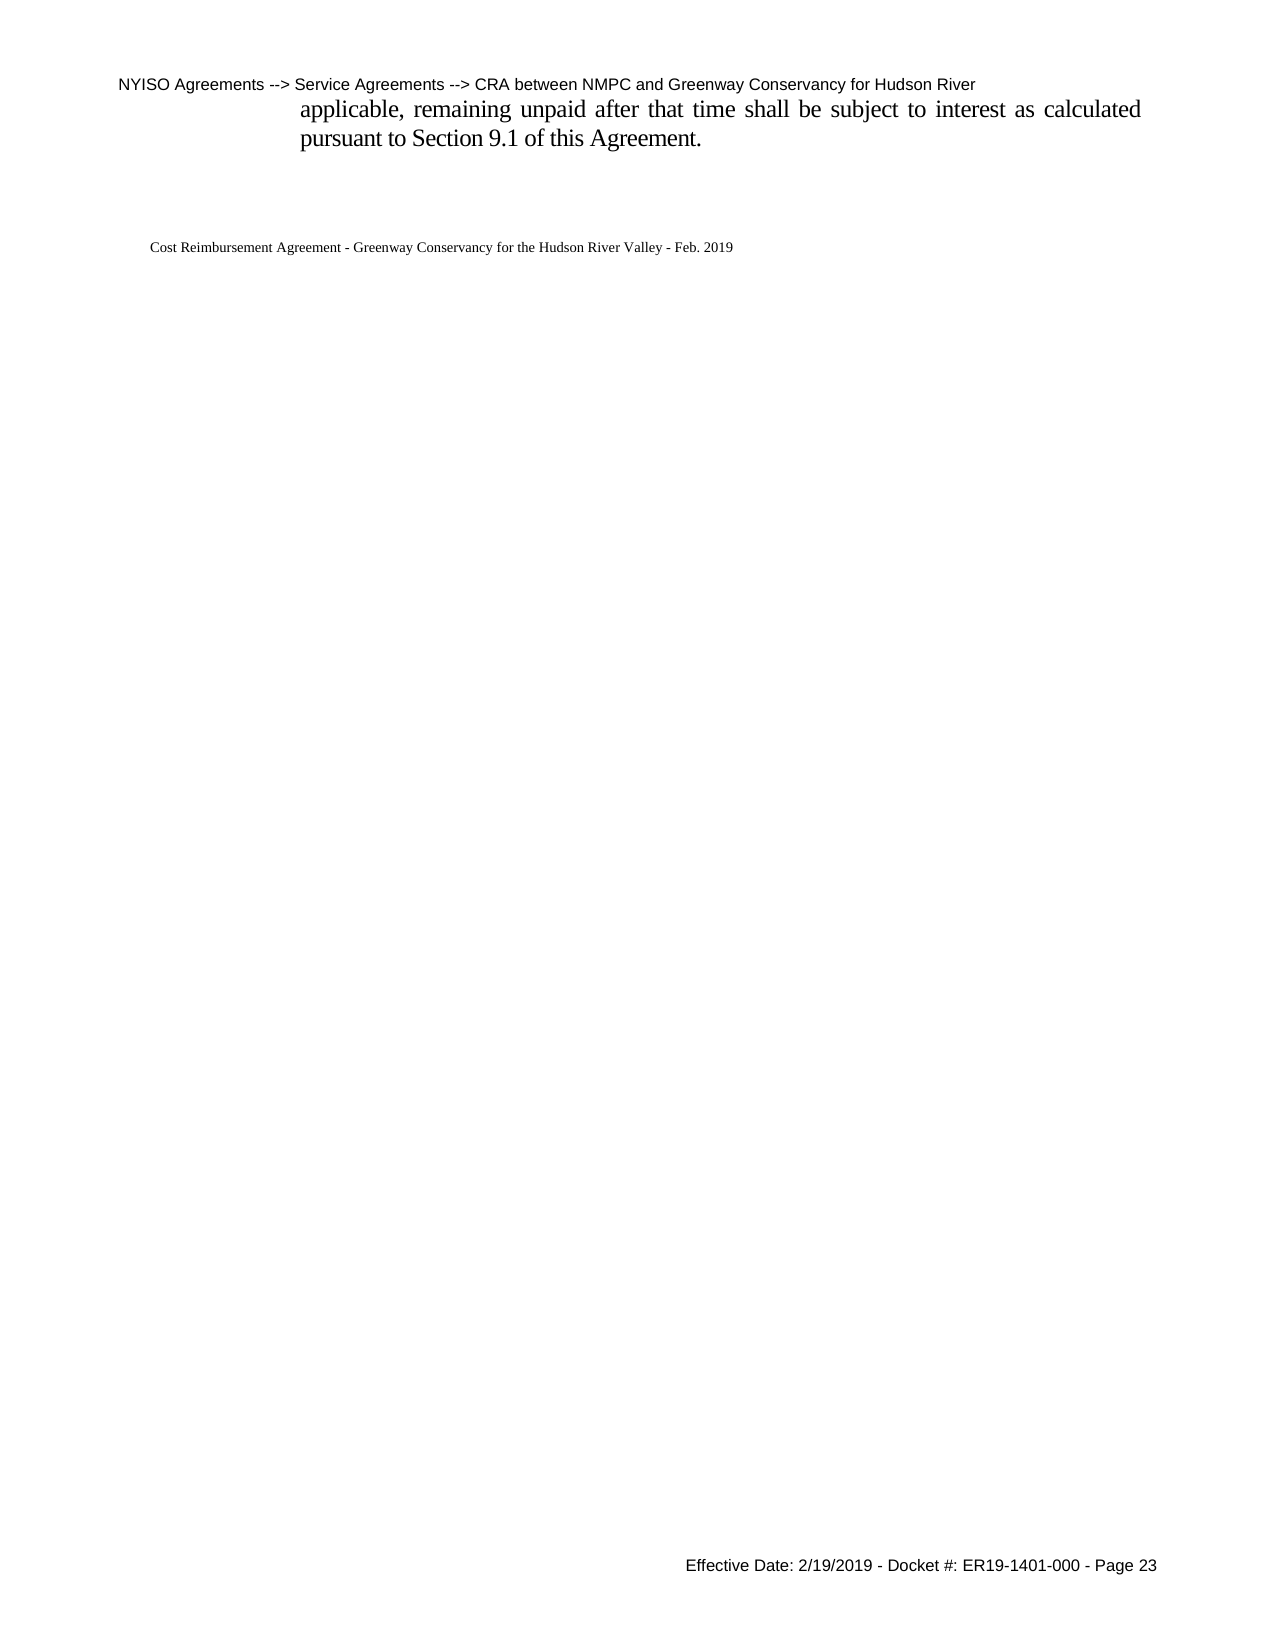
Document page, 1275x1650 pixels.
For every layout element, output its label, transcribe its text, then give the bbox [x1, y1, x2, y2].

text Cost Reimbursement Agreement - Greenway Conservancy for the Hudson River Valley - Feb. 2019 [150, 239, 1275, 256]
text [300, 94, 1151, 152]
